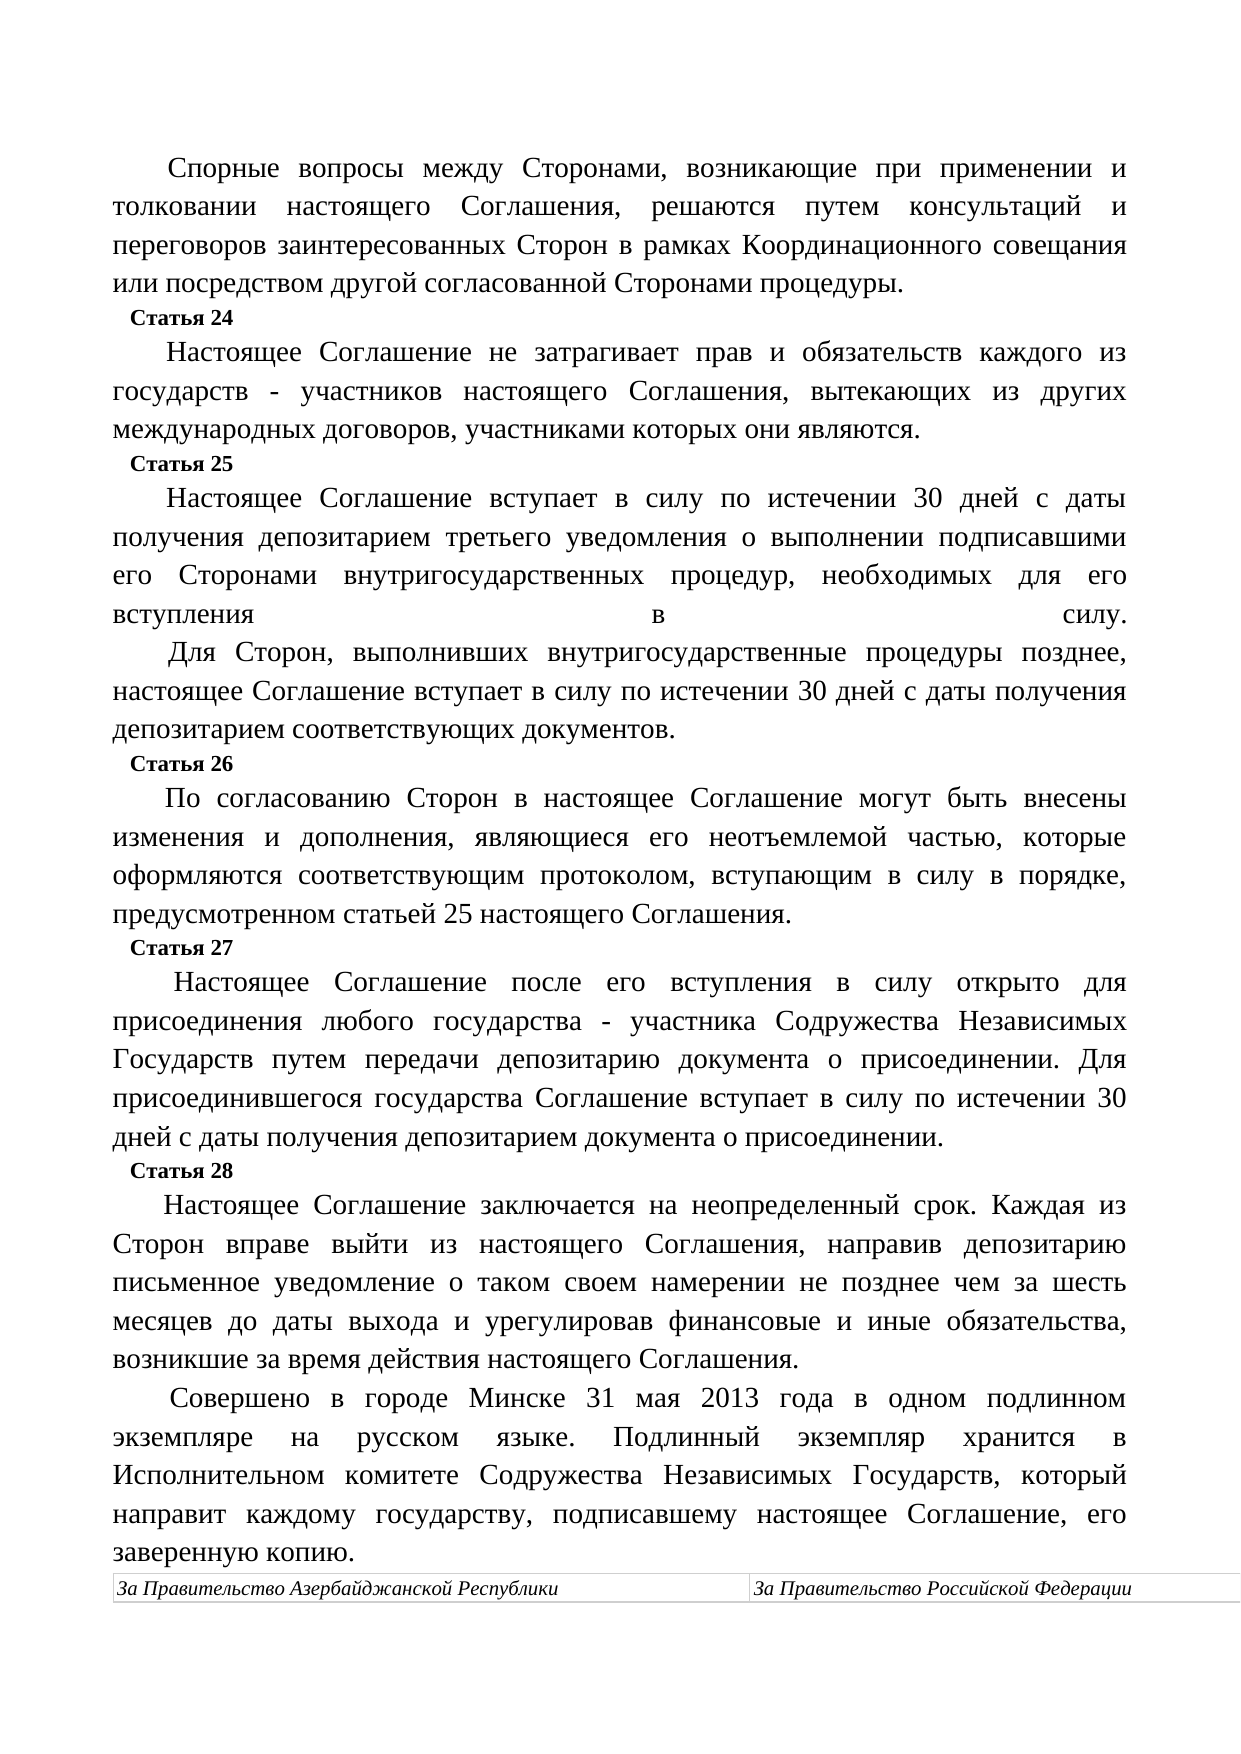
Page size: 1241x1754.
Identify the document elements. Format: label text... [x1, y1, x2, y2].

text Статья 24 [112, 304, 1128, 331]
text Настоящее Соглашение заключается на неопределенный срок. Каждая из Сторон вправе выйти из настоящего Соглашения, направив депозитарию письменное уведомление о таком своем намерении не позднее чем за шесть месяцев до даты выхода и урегулировав финансовые и иные обязательства, возникшие за время действия настоящего Соглашения. [112, 1187, 1128, 1375]
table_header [114, 1574, 749, 1601]
text Настоящее Соглашение вступает в силу по истечении 30 дней с даты получения депозитарием третьего уведомления о выполнении подписавшими его Сторонами внутригосударственных процедур, необходимых для его вступления в силу. Для Сторон, выполнивших внутригосударственные процедуры позднее, настоящее Соглашение вступает в силу по истечении 30 дней с даты получения депозитарием соответствующих документов. [112, 480, 1128, 745]
text Статья 25 [112, 450, 1128, 476]
text Статья 26 [112, 750, 1128, 776]
text Настоящее Соглашение после его вступления в силу открыто для присоединения любого государства - участника Содружества Независимых Государств путем передачи депозитарию документа о присоединении. Для присоединившегося государства Соглашение вступает в силу по истечении 30 дней с даты получения депозитарием документа о присоединении. [112, 964, 1128, 1152]
text Совершено в городе Минске 31 мая 2013 года в одном подлинном экземпляре на русском языке. Подлинный экземпляр хранится в Исполнительном комитете Содружества Независимых Государств, который направит каждому государству, подписавшему настоящее Соглашение, его заверенную копию. [112, 1380, 1128, 1568]
text Спорные вопросы между Сторонами, возникающие при применении и толковании настоящего Соглашения, решаются путем консультаций и переговоров заинтересованных Сторон в рамках Координационного совещания или посредством другой согласованной Сторонами процедуры. [112, 150, 1128, 299]
text По согласованию Сторон в настоящее Соглашение могут быть внесены изменения и дополнения, являющиеся его неотъемлемой частью, которые оформляются соответствующим протоколом, вступающим в силу в порядке, предусмотренном статьей 25 настоящего Соглашения. [112, 780, 1128, 929]
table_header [750, 1574, 1240, 1601]
text Настоящее Соглашение не затрагивает прав и обязательств каждого из государств - участников настоящего Соглашения, вытекающих из других международных договоров, участниками которых они являются. [112, 334, 1128, 445]
text Статья 27 [112, 934, 1128, 961]
text Статья 28 [112, 1157, 1128, 1184]
